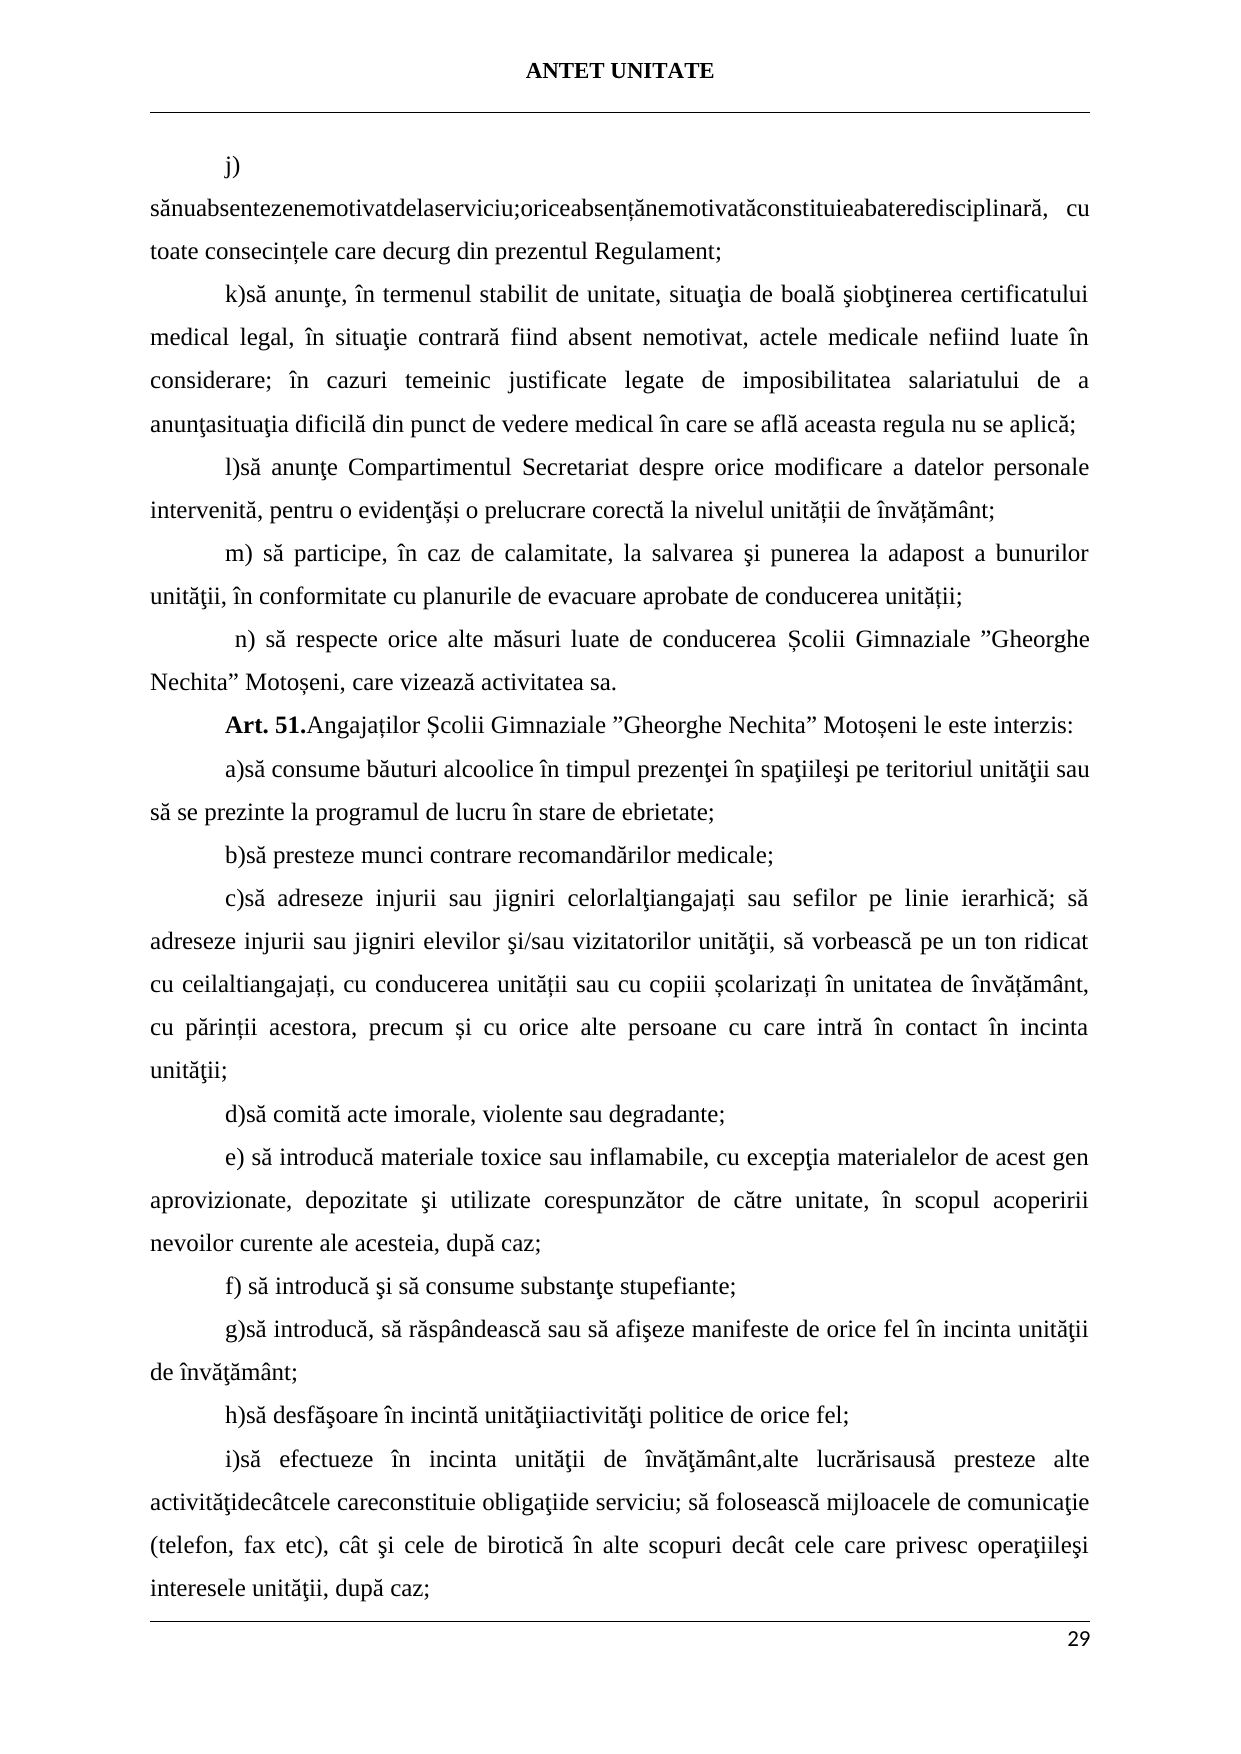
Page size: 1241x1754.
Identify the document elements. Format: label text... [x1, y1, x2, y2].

text l)să anunţe Compartimentul Secretariat despre orice modificare a datelor personale intervenită, pentru o evidenţăși o prelucrare corectă la nivelul unității de învățământ; [150, 452, 1090, 524]
text g)să introducă, să răspândească sau să afişeze manifeste de orice fel în incinta unităţii de învăţământ; [150, 1314, 1090, 1386]
text c)să adreseze injurii sau jigniri celorlalţiangajați sau sefilor pe linie ierarhică; să adreseze injurii sau jigniri elevilor şi/sau vizitatorilor unităţii, să vorbească pe un ton ridicat cu ceilaltiangajați, cu conducerea unității sau cu copiii școlarizați în unitatea de învățământ, cu părinții acestora, precum și cu orice alte persoane cu care intră în contact în incinta unităţii; [150, 883, 1090, 1084]
text Art. 51.Angajaților Școlii Gimnaziale ”Gheorghe Nechita” Motoșeni le este interzis: [150, 711, 1090, 739]
text h)să desfăşoare în incintă unităţiiactivităţi politice de orice fel; [150, 1401, 1090, 1429]
text f) să introducă şi să consume substanţe stupefiante; [150, 1271, 1090, 1300]
text i)să efectueze în incinta unităţii de învăţământ,alte lucrărisausă presteze alte activităţidecâtcele careconstituie obligaţiide serviciu; să folosească mijloacele de comunicaţie (telefon, fax etc), cât şi cele de birotică în alte scopuri decât cele care privesc operaţiileşi interesele unităţii, după caz; [150, 1444, 1090, 1602]
text e) să introducă materiale toxice sau inflamabile, cu excepţia materialelor de acest gen aprovizionate, depozitate şi utilizate corespunzător de către unitate, în scopul acoperirii nevoilor curente ale acesteia, după caz; [150, 1142, 1090, 1257]
text a)să consume băuturi alcoolice în timpul prezenţei în spaţiileşi pe teritoriul unităţii sau să se prezinte la programul de lucru în stare de ebrietate; [150, 754, 1090, 826]
text n) să respecte orice alte măsuri luate de conducerea Școlii Gimnaziale ”Gheorghe Nechita” Motoșeni, care vizează activitatea sa. [150, 624, 1090, 696]
text j) sănuabsentezenemotivatdelaserviciu;oriceabsențănemotivatăconstituieabateredisciplinară, cu toate consecințele care decurg din prezentul Regulament; [150, 150, 1090, 265]
text b)să presteze munci contrare recomandărilor medicale; [150, 840, 1090, 869]
text k)să anunţe, în termenul stabilit de unitate, situaţia de boală şiobţinerea certificatului medical legal, în situaţie contrară fiind absent nemotivat, actele medicale nefiind luate în considerare; în cazuri temeinic justificate legate de imposibilitatea salariatului de a anunţasituaţia dificilă din punct de vedere medical în care se află aceasta regula nu se aplică; [150, 279, 1090, 437]
text d)să comită acte imorale, violente sau degradante; [150, 1099, 1090, 1127]
text m) să participe, în caz de calamitate, la salvarea şi punerea la adapost a bunurilor unităţii, în conformitate cu planurile de evacuare aprobate de conducerea unității; [150, 538, 1090, 610]
